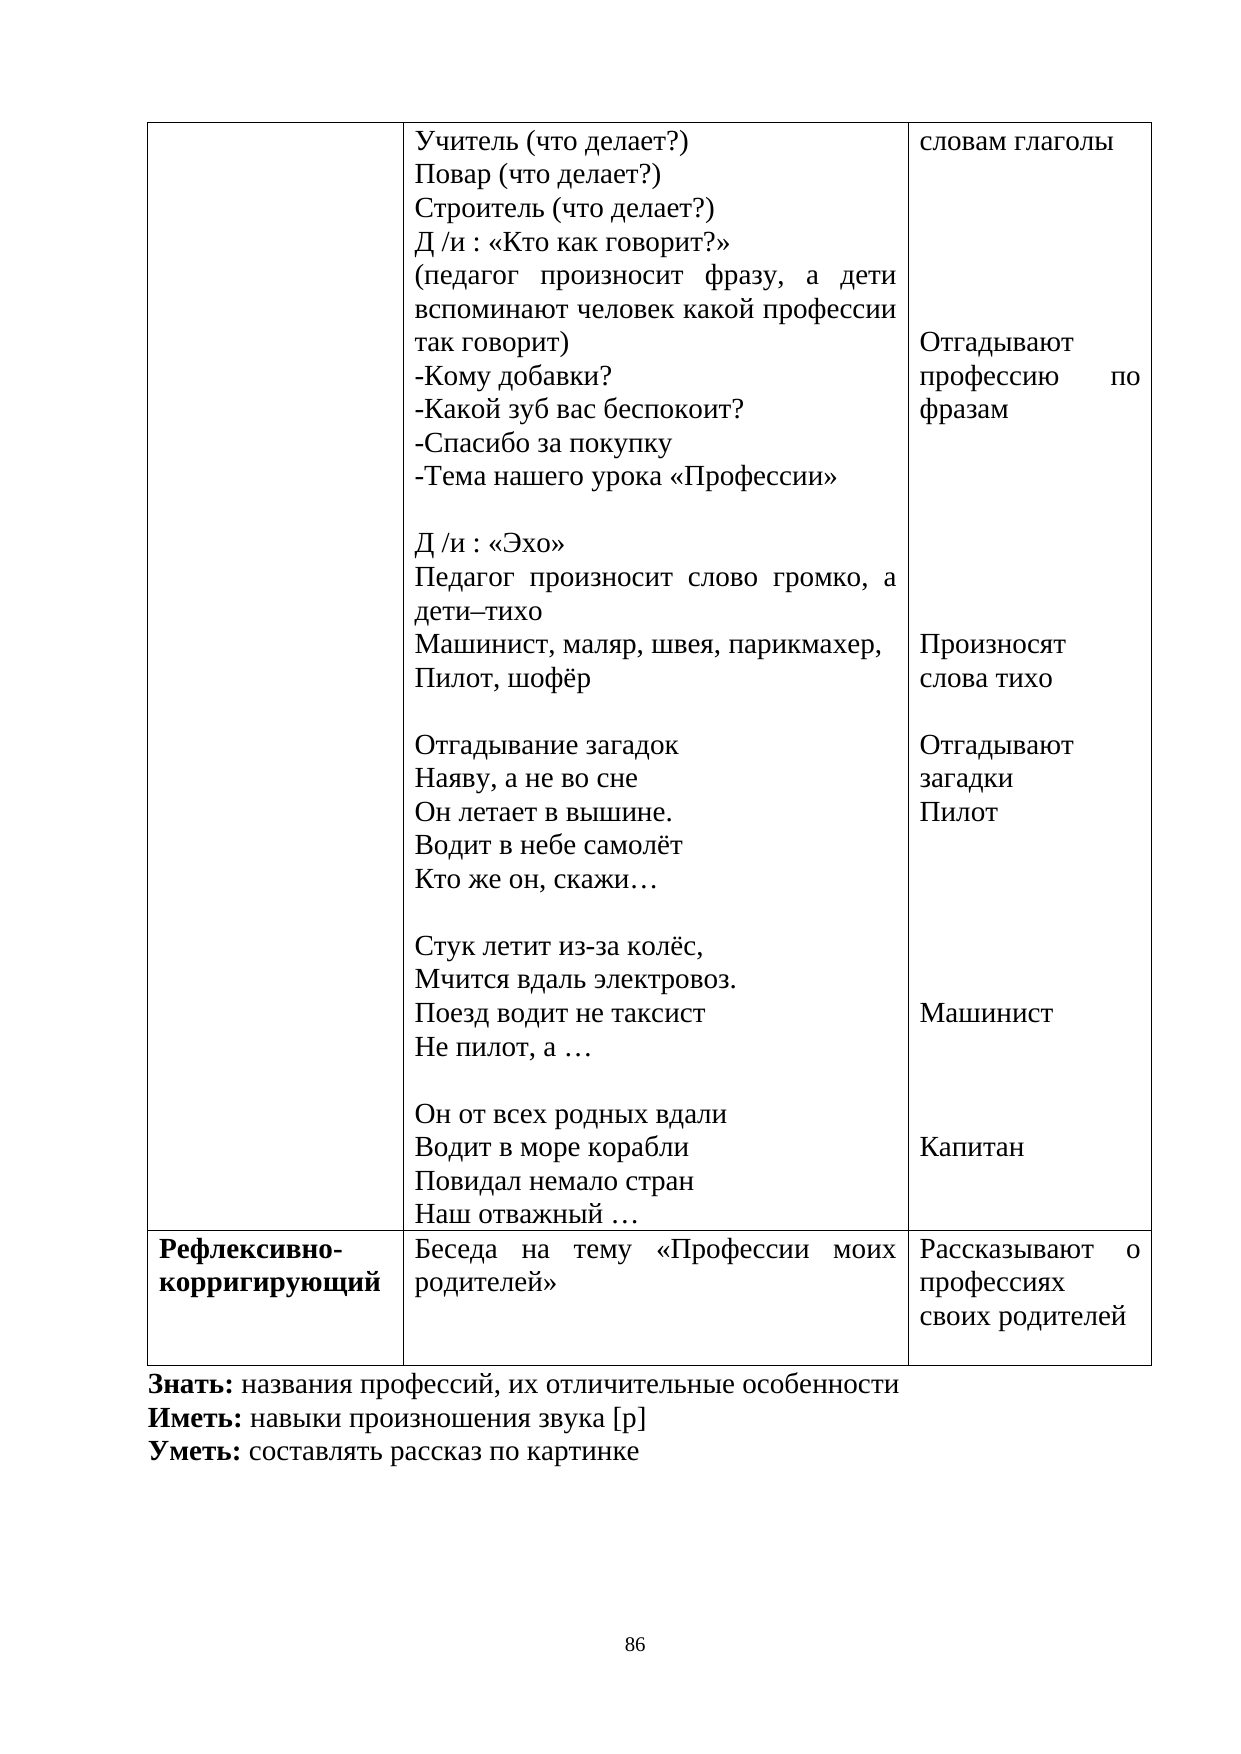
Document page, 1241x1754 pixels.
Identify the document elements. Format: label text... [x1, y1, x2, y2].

table_cell Рефлексивно-корригирующий [148, 1231, 403, 1365]
text Уметь: составлять рассказ по картинке [148, 1433, 1122, 1467]
text Знать: названия профессий, их отличительные особенности [148, 1366, 1122, 1400]
table_cell Рассказывают о профессиях своих родителей [909, 1231, 1151, 1365]
table_cell Беседа на тему «Профессии моих родителей» [404, 1231, 908, 1365]
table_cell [148, 123, 403, 1230]
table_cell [909, 123, 1151, 1230]
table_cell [404, 123, 908, 1230]
text Иметь: навыки произношения звука [р] [148, 1400, 1122, 1433]
